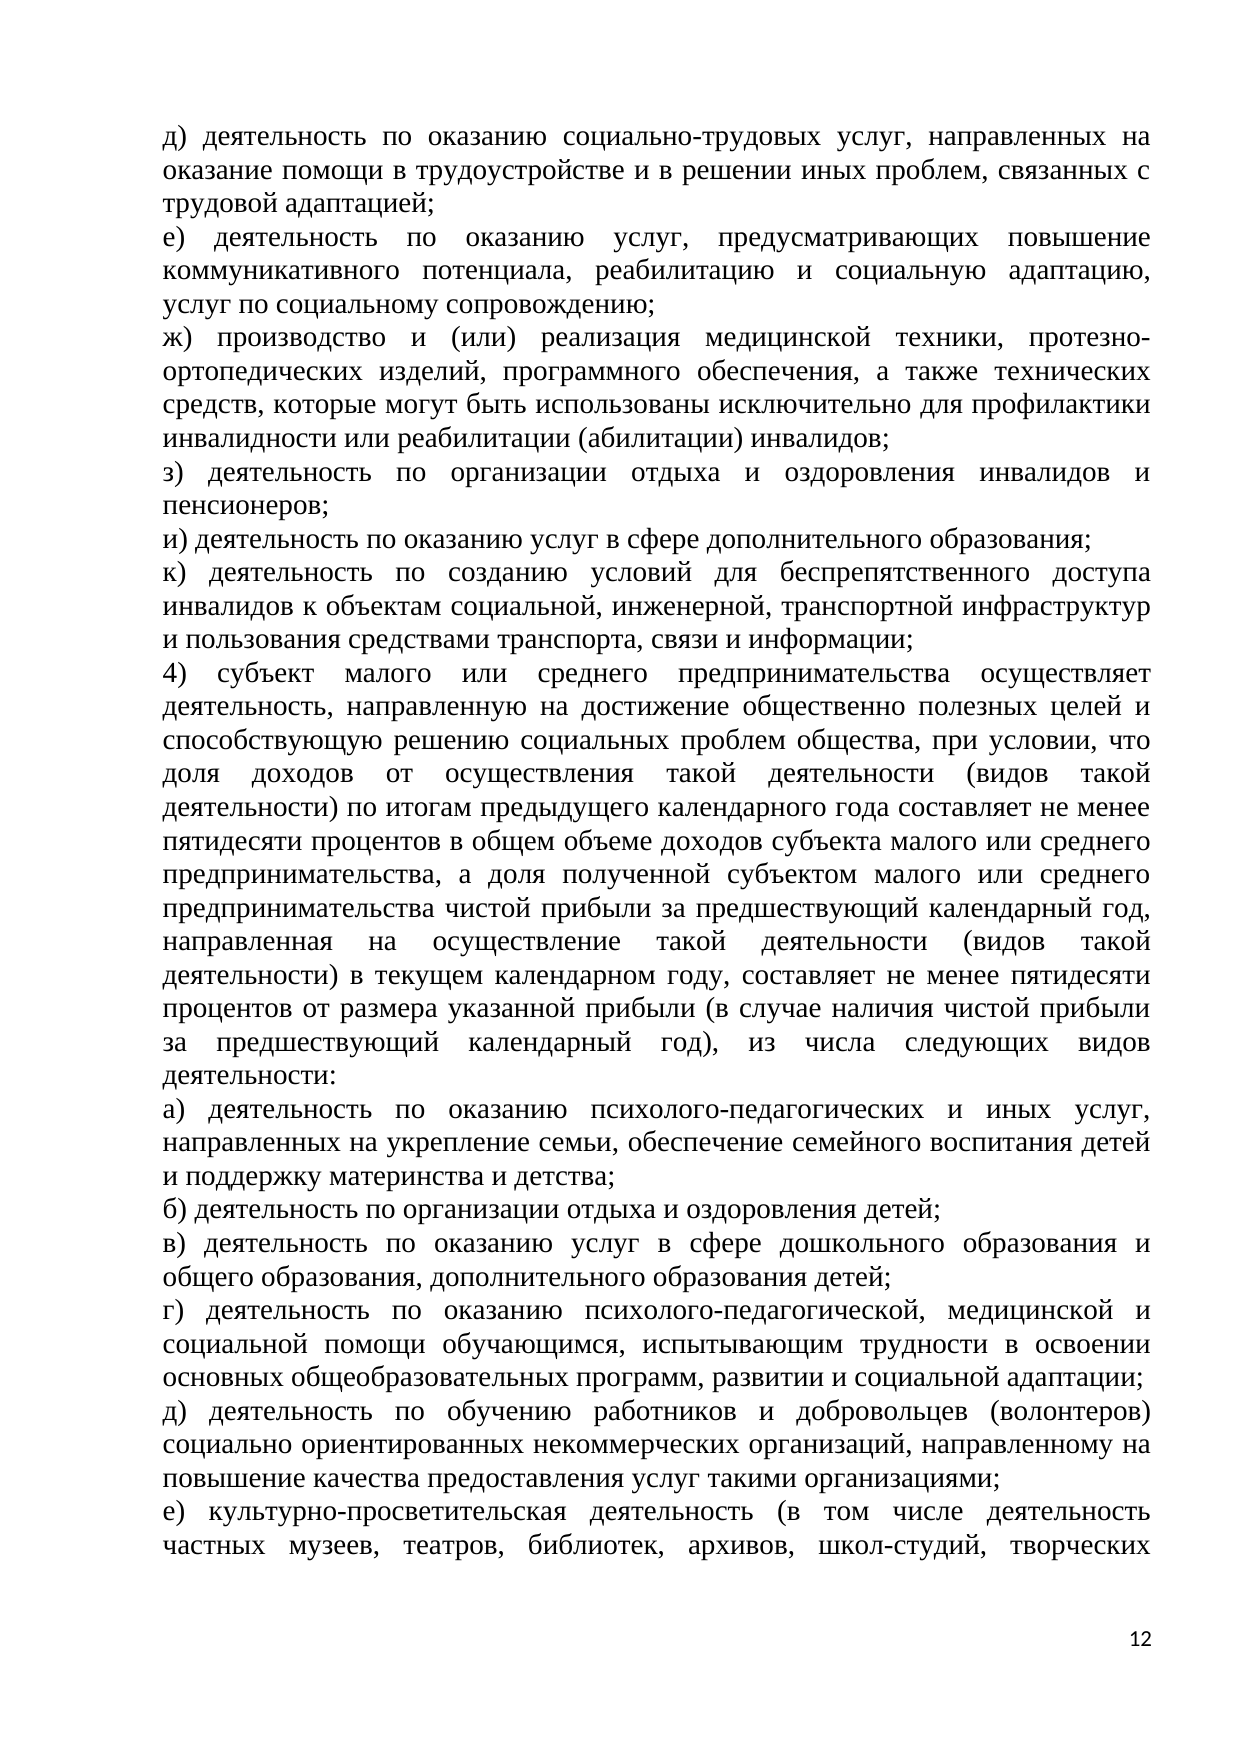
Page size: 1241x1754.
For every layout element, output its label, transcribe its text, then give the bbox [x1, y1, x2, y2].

text г) деятельность по оказанию психолого-педагогической, медицинской и социальной помощи обучающимся, испытывающим трудности в освоении основных общеобразовательных программ, развитии и социальной адаптации; [162, 1292, 1152, 1393]
text з) деятельность по организации отдыха и оздоровления инвалидов и пенсионеров; [162, 454, 1152, 521]
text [162, 1493, 1152, 1561]
text а) деятельность по оказанию психолого-педагогических и иных услуг, направленных на укрепление семьи, обеспечение семейного воспитания детей и поддержку материнства и детства; [162, 1091, 1152, 1192]
text к) деятельность по созданию условий для беспрепятственного доступа инвалидов к объектам социальной, инженерной, транспортной инфраструктур и пользования средствами транспорта, связи и информации; [162, 554, 1152, 655]
text и) деятельность по оказанию услуг в сфере дополнительного образования; [162, 521, 1152, 554]
text в) деятельность по оказанию услуг в сфере дошкольного образования и общего образования, дополнительного образования детей; [162, 1225, 1152, 1292]
text е) деятельность по оказанию услуг, предусматривающих повышение коммуникативного потенциала, реабилитацию и социальную адаптацию, услуг по социальному сопровождению; [162, 219, 1152, 319]
text 4) субъект малого или среднего предпринимательства осуществляет деятельность, направленную на достижение общественно полезных целей и способствующую решению социальных проблем общества, при условии, что доля доходов от осуществления такой деятельности (видов такой деятельности) по итогам предыдущего календарного года составляет не менее пятидесяти процентов в общем объеме доходов субъекта малого или среднего предпринимательства, а доля полученной субъектом малого или среднего предпринимательства чистой прибыли за предшествующий календарный год, направленная на осуществление такой деятельности (видов такой деятельности) в текущем календарном году, составляет не менее пятидесяти процентов от размера указанной прибыли (в случае наличия чистой прибыли за предшествующий календарный год), из числа следующих видов деятельности: [162, 655, 1152, 1091]
text д) деятельность по обучению работников и добровольцев (волонтеров) социально ориентированных некоммерческих организаций, направленному на повышение качества предоставления услуг такими организациями; [162, 1393, 1152, 1493]
text ж) производство и (или) реализация медицинской техники, протезно-ортопедических изделий, программного обеспечения, а также технических средств, которые могут быть использованы исключительно для профилактики инвалидности или реабилитации (абилитации) инвалидов; [162, 319, 1152, 454]
text д) деятельность по оказанию социально-трудовых услуг, направленных на оказание помощи в трудоустройстве и в решении иных проблем, связанных с трудовой адаптацией; [162, 118, 1152, 219]
text б) деятельность по организации отдыха и оздоровления детей; [162, 1192, 1152, 1225]
